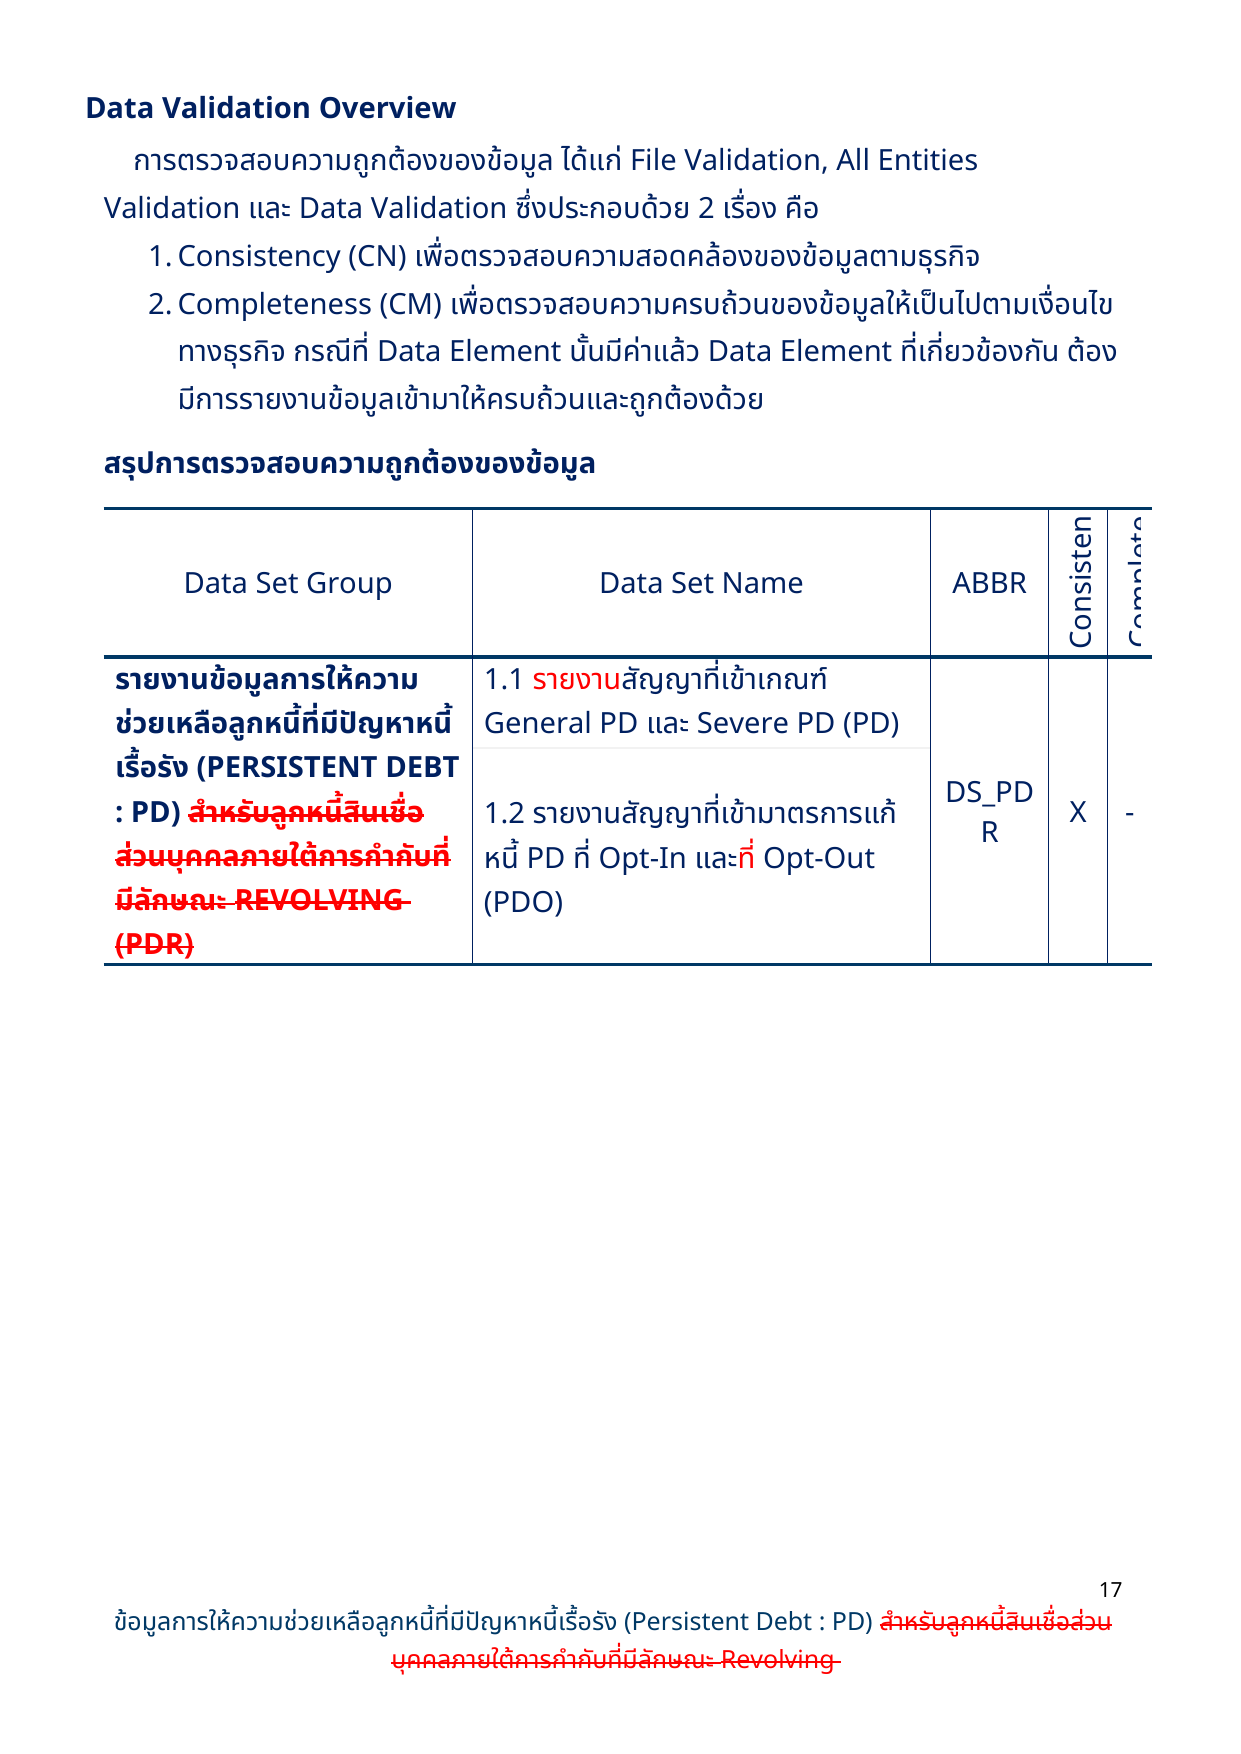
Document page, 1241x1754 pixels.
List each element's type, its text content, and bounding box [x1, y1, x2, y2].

table_header Consistency [1049, 510, 1107, 655]
text สรุปการตรวจสอบความถูกต้องของข้อมูล [103, 443, 1122, 487]
table_cell X [1049, 659, 1107, 963]
subtitle Data Validation Overview [85, 87, 1122, 127]
list Consistency (CN) เพื่อตรวจสอบความสอดคล้องของข้อมูลตามธุรกิจ [148, 235, 1137, 279]
table_header Data Set Name [473, 510, 930, 655]
table_cell 1.1 รายงานสัญญาที่เข้าเกณฑ์ General PD และ Severe PD (PD) [473, 659, 930, 747]
table_cell 1.2 รายงานสัญญาที่เข้ามาตรการแก้หนี้ PD ที่ Opt-In และที่ Opt-Out (PDO) [473, 749, 930, 963]
table_cell - [1108, 659, 1152, 963]
table_header ABBR [931, 510, 1048, 655]
table_cell DS_PDR [931, 659, 1048, 963]
table_cell รายงานข้อมูลการให้ความช่วยเหลือลูกหนี้ที่มีปัญหาหนี้เรื้อรัง (Persistent Debt : PD) สำหรับลูกหนี้สินเชื่อส่วนบุคคลภายใต้การกำกับที่มีลักษณะ Revolving (PDR) [104, 659, 472, 963]
text การตรวจสอบความถูกต้องของข้อมูล ได้แก่ File Validation, All Entities Validation และ Data Validation ซึ่งประกอบด้วย 2 เรื่อง คือ [103, 140, 1122, 232]
list Completeness (CM) เพื่อตรวจสอบความครบถ้วนของข้อมูลให้เป็นไปตามเงื่อนไขทางธุรกิจ กรณีที่ Data Element นั้นมีค่าแล้ว Data Element ที่เกี่ยวข้องกัน ต้องมีการรายงานข้อมูลเข้ามาให้ครบถ้วนและถูกต้องด้วย [148, 283, 1122, 422]
table_header Data Set Group [104, 510, 472, 655]
table_header Completeness [1108, 510, 1152, 655]
